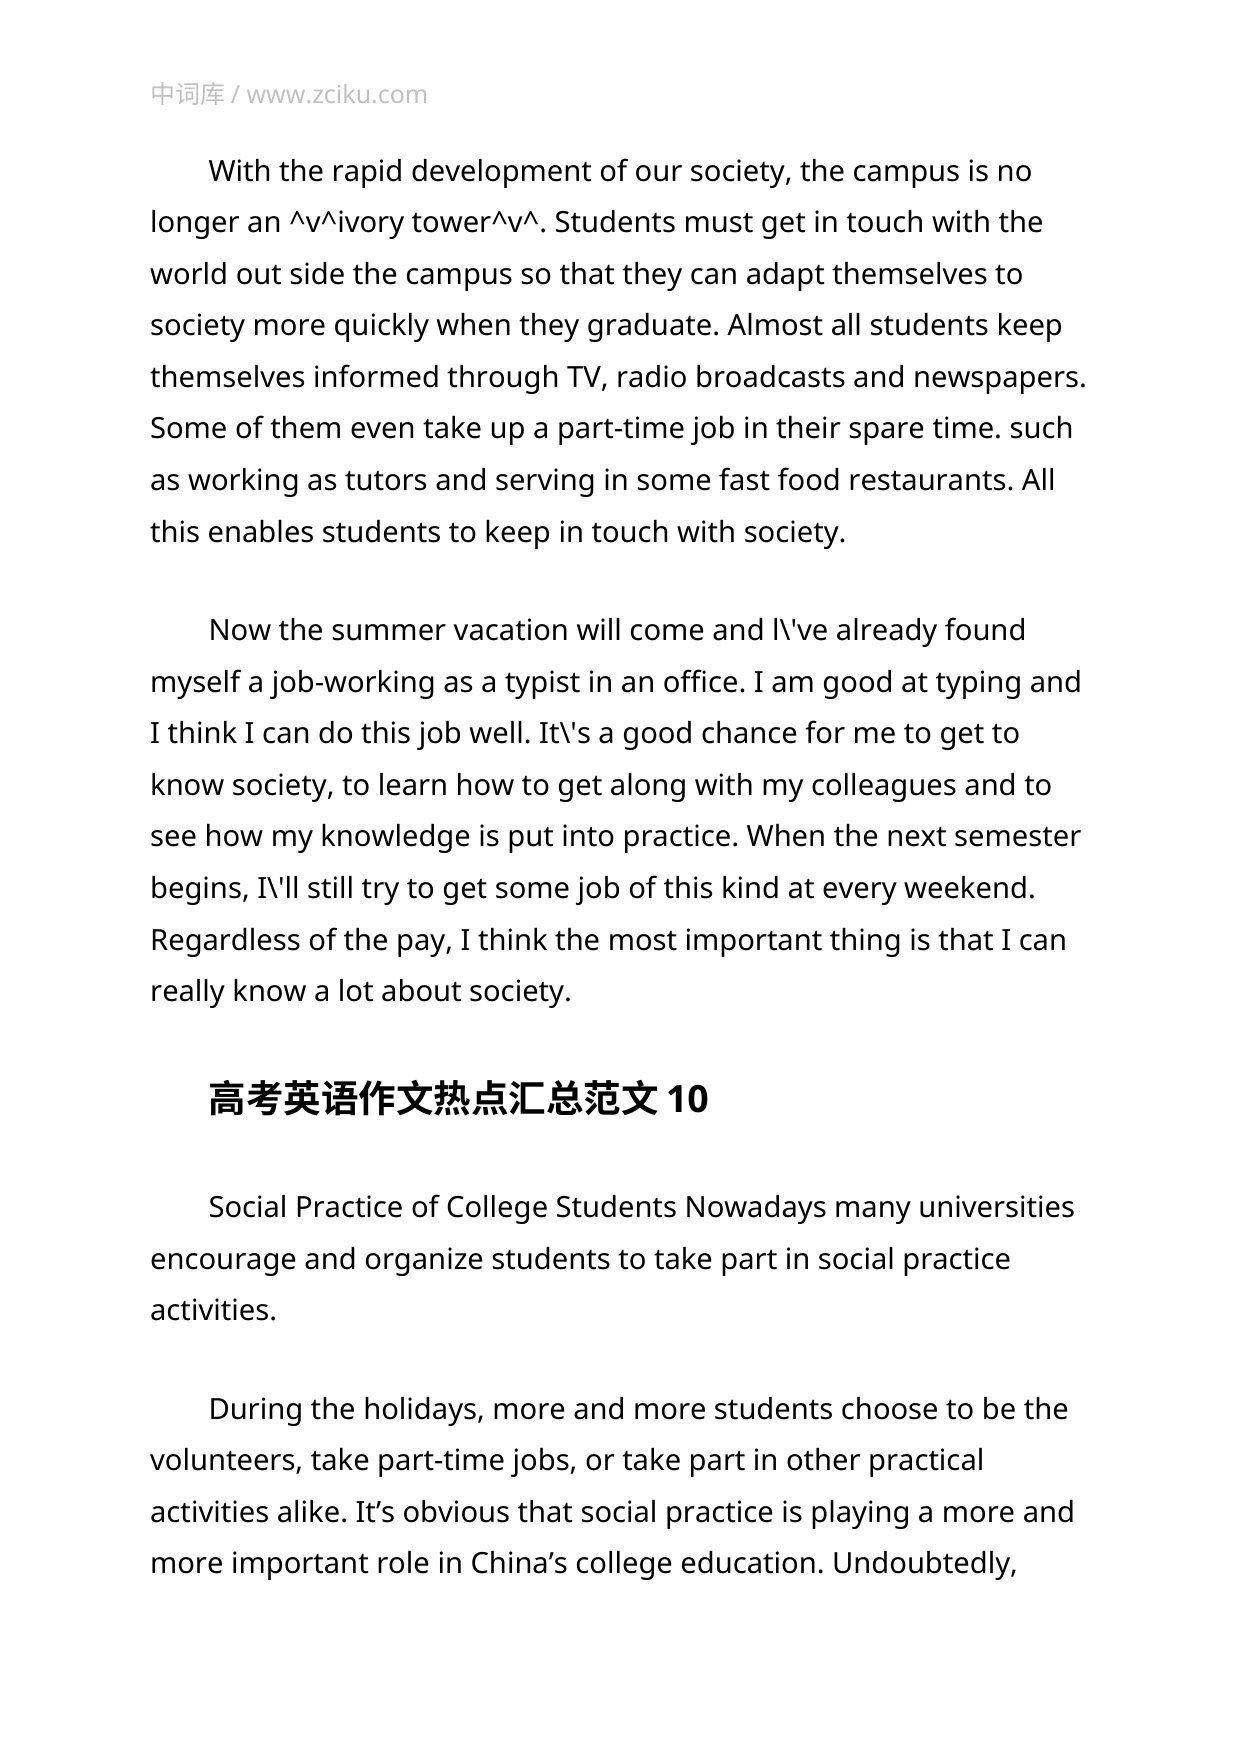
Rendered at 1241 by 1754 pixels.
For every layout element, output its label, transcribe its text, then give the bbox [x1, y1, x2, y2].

text With the rapid development of our society, the campus is no longer an ^v^ivory tower^v^. Students must get in touch with the world out side the campus so that they can adapt themselves to society more quickly when they graduate. Almost all students keep themselves informed through TV, radio broadcasts and newspapers. Some of them even take up a part-time job in their spare time. such as working as tutors and serving in some fast food restaurants. All this enables students to keep in touch with society. [150, 150, 1090, 551]
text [150, 1388, 1090, 1582]
text Now the summer vacation will come and l\'ve already found myself a job-working as a typist in an office. I am good at typing and I think I can do this job well. It\'s a good chance for me to get to know society, to learn how to get along with my colleagues and to see how my knowledge is put into practice. When the next semester begins, I\'ll still try to get some job of this kind at every weekend. Regardless of the pay, I think the most important thing is that I can really know a lot about society. [150, 609, 1090, 1010]
text 高考英语作文热点汇总范文10 [150, 1069, 1090, 1123]
text Social Practice of College Students Nowadays many universities encourage and organize students to take part in social practice activities. [150, 1186, 1090, 1329]
